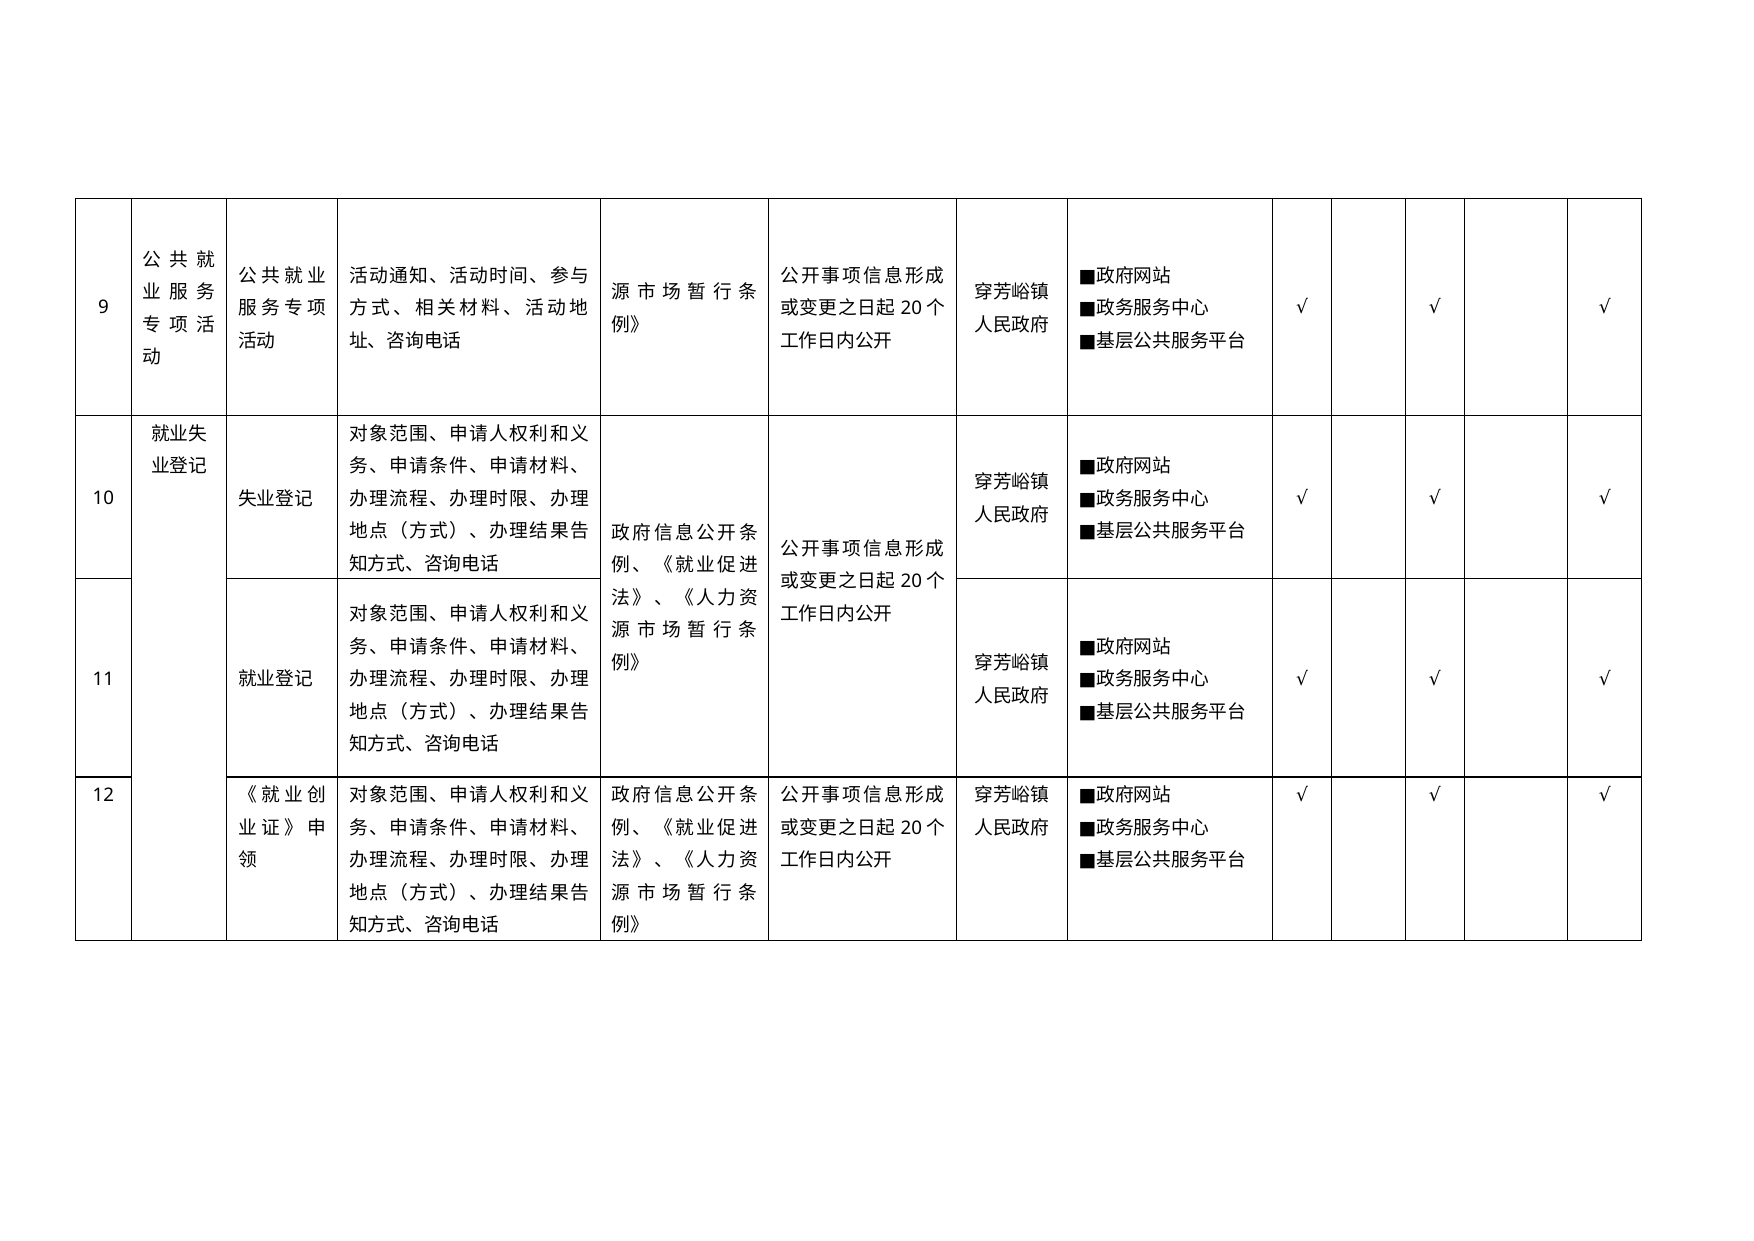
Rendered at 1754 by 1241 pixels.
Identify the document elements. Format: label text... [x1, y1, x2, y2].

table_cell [1068, 778, 1272, 940]
table_cell 公开事项信息形成或变更之日起20个工作日内公开 [769, 416, 956, 776]
table_cell √ [1273, 579, 1331, 776]
table_cell 9 [76, 199, 131, 414]
table_cell 穿芳峪镇 人民政府 [957, 778, 1067, 940]
table_cell [1465, 778, 1567, 940]
table_cell ■政府网站 ■政务服务中心 ■基层公共服务平台 [1068, 416, 1272, 578]
table_cell 就业失业登记 [132, 416, 226, 940]
table_cell √ [1568, 199, 1641, 414]
table_cell [1465, 416, 1567, 578]
table_cell √ [1568, 416, 1641, 578]
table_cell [769, 199, 956, 414]
table_cell 公共就业服务专项活动 [132, 199, 226, 414]
table_cell 对象范围、申请人权利和义务、申请条件、申请材料、办理流程、办理时限、办理地点（方式）、办理结果告知方式、咨询电话 [338, 579, 600, 776]
table_cell 穿芳峪镇 人民政府 [957, 199, 1067, 414]
table_cell √ [1406, 199, 1464, 414]
table_cell 公共就业服务专项活动 [227, 199, 337, 414]
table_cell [601, 778, 768, 940]
table_cell 穿芳峪镇 人民政府 [957, 579, 1067, 776]
table_cell √ [1406, 416, 1464, 578]
table_cell √ [1406, 579, 1464, 776]
table_cell [1465, 199, 1567, 414]
table_cell 12 [76, 778, 131, 940]
table_cell 穿芳峪镇 人民政府 [957, 416, 1067, 578]
table_cell √ [1273, 416, 1331, 578]
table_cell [769, 778, 956, 940]
table_cell 活动通知、活动时间、参与方式、相关材料、活动地址、咨询电话 [338, 199, 600, 414]
table_cell 政府信息公开条例、《就业促进法》、《人力资源市场暂行条例》 [601, 416, 768, 776]
table_cell [1465, 579, 1567, 776]
table_cell [1332, 778, 1405, 940]
table_cell [1332, 416, 1405, 578]
table_cell [1332, 579, 1405, 776]
table_cell √ [1568, 579, 1641, 776]
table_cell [338, 778, 600, 940]
table_cell √ [1406, 778, 1464, 940]
table_cell 对象范围、申请人权利和义务、申请条件、申请材料、办理流程、办理时限、办理地点（方式）、办理结果告知方式、咨询电话 [338, 416, 600, 578]
table_cell √ [1568, 778, 1641, 940]
table_cell √ [1273, 199, 1331, 414]
table_cell 11 [76, 579, 131, 776]
table_cell √ [1273, 778, 1331, 940]
table_cell ■政府网站 ■政务服务中心 ■基层公共服务平台 [1068, 579, 1272, 776]
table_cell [1068, 199, 1272, 414]
table_cell 《就业创业证》申领 [227, 778, 337, 940]
table_cell [1332, 199, 1405, 414]
table_cell 10 [76, 416, 131, 578]
table_cell 就业登记 [227, 579, 337, 776]
table_cell 失业登记 [227, 416, 337, 578]
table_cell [601, 199, 768, 414]
